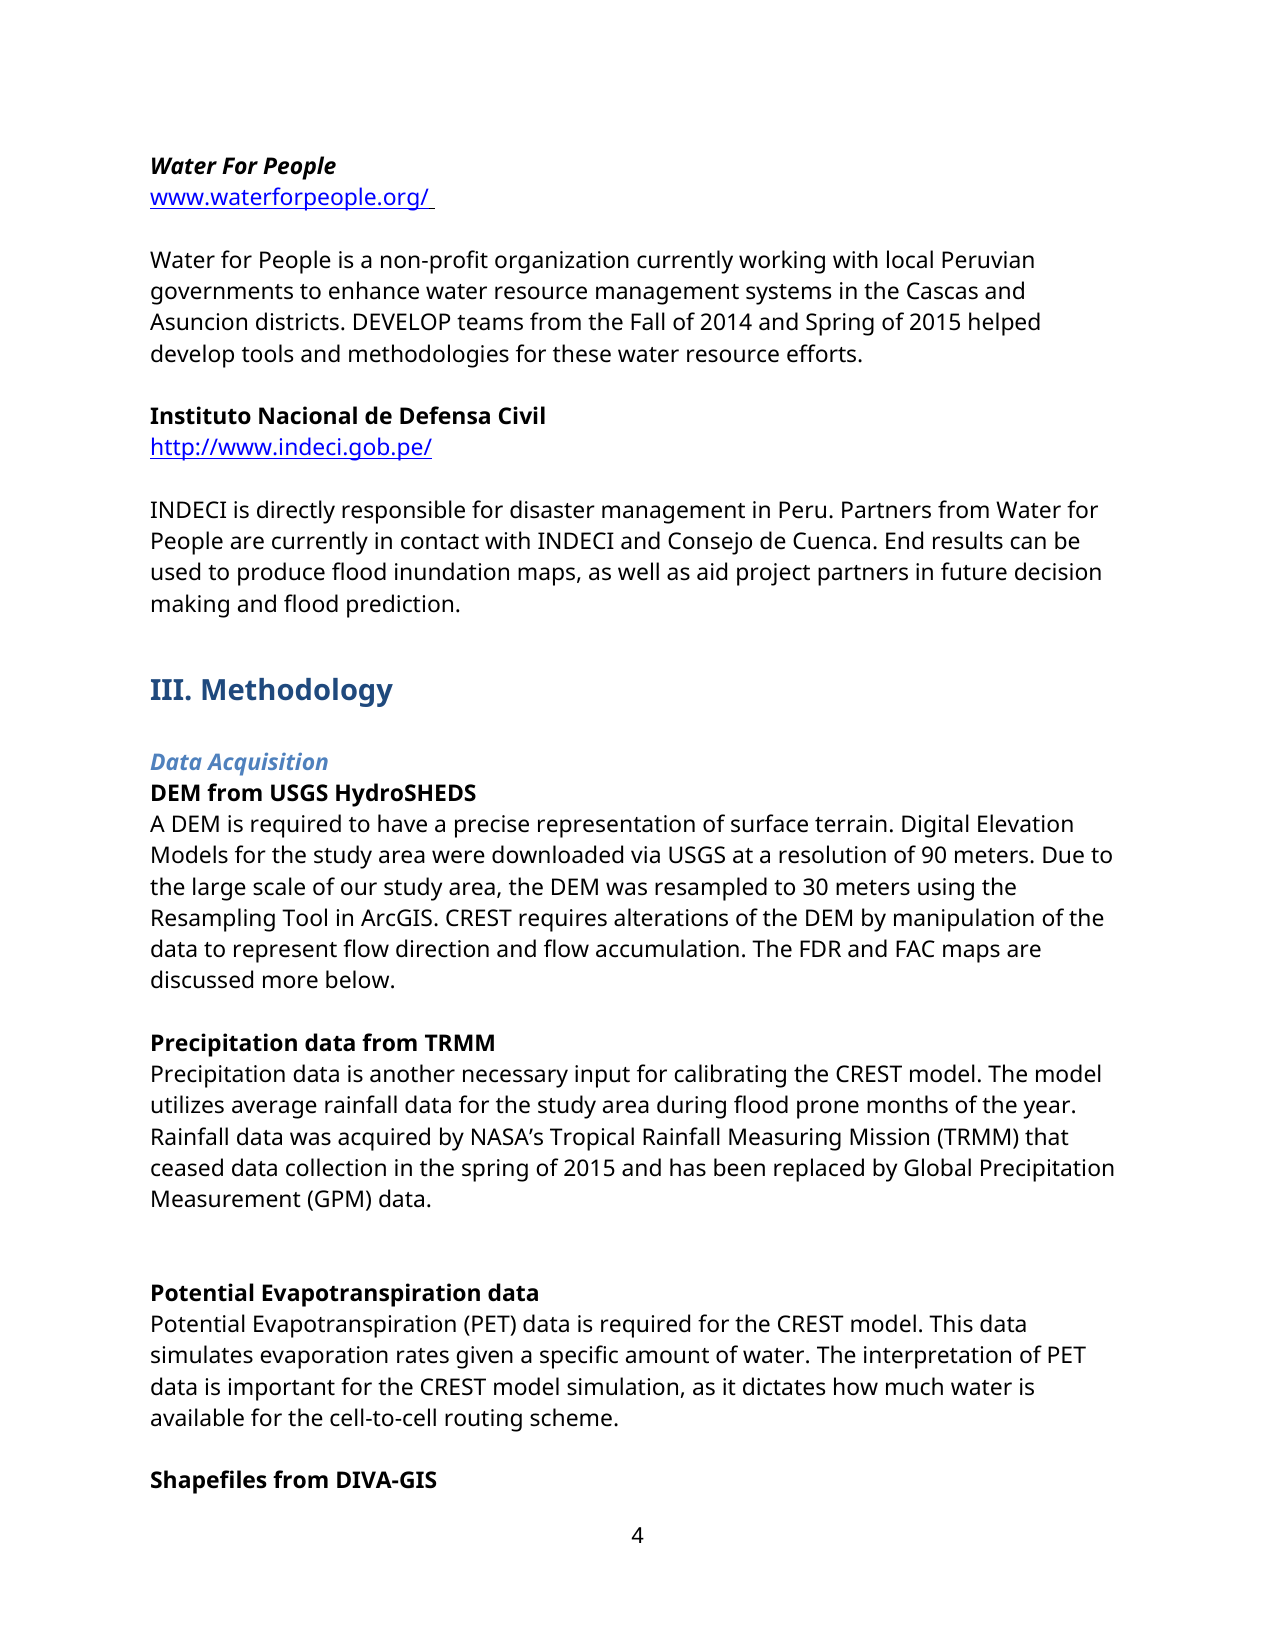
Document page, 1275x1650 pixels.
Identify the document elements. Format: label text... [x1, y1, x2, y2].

text Water For People [150, 150, 1125, 181]
text www.waterforpeople.org/ [150, 181, 1125, 212]
text Potential Evapotranspiration (PET) data is required for the CREST model. This data simulates evaporation rates given a specific amount of water. The interpretation of PET data is important for the CREST model simulation, as it dictates how much water is available for the cell-to-cell routing scheme. [150, 1308, 1125, 1433]
text Water for People is a non-profit organization currently working with local Peruvian governments to enhance water resource management systems in the Cascas and Asuncion districts. DEVELOP teams from the Fall of 2014 and Spring of 2015 helped develop tools and methodologies for these water resource efforts. [150, 244, 1125, 369]
text Potential Evapotranspiration data [150, 1277, 1125, 1308]
list Precipitation data from TRMM [150, 1027, 1125, 1058]
list Precipitation data is another necessary input for calibrating the CREST model. The model utilizes average rainfall data for the study area during flood prone months of the year. Rainfall data was acquired by NASA’s Tropical Rainfall Measuring Mission (TRMM) that ceased data collection in the spring of 2015 and has been replaced by Global Precipitation Measurement (GPM) data. [150, 1058, 1125, 1214]
text http://www.indeci.gob.pe/ [150, 431, 1125, 462]
list Data Acquisition [150, 746, 1125, 777]
text Instituto Nacional de Defensa Civil [150, 400, 1125, 431]
list A DEM is required to have a precise representation of surface terrain. Digital Elevation Models for the study area were downloaded via USGS at a resolution of 90 meters. Due to the large scale of our study area, the DEM was resampled to 30 meters using the Resampling Tool in ArcGIS. CREST requires alterations of the DEM by manipulation of the data to represent flow direction and flow accumulation. The FDR and FAC maps are discussed more below. [150, 808, 1125, 996]
text INDECI is directly responsible for disaster management in Peru. Partners from Water for People are currently in contact with INDECI and Consejo de Cuenca. End results can be used to produce flood inundation maps, as well as aid project partners in future decision making and flood prediction. [150, 494, 1125, 619]
list DEM from USGS HydroSHEDS [150, 777, 1125, 808]
text Shapefiles from DIVA-GIS [150, 1464, 1125, 1496]
subtitle III. Methodology [150, 669, 1125, 708]
